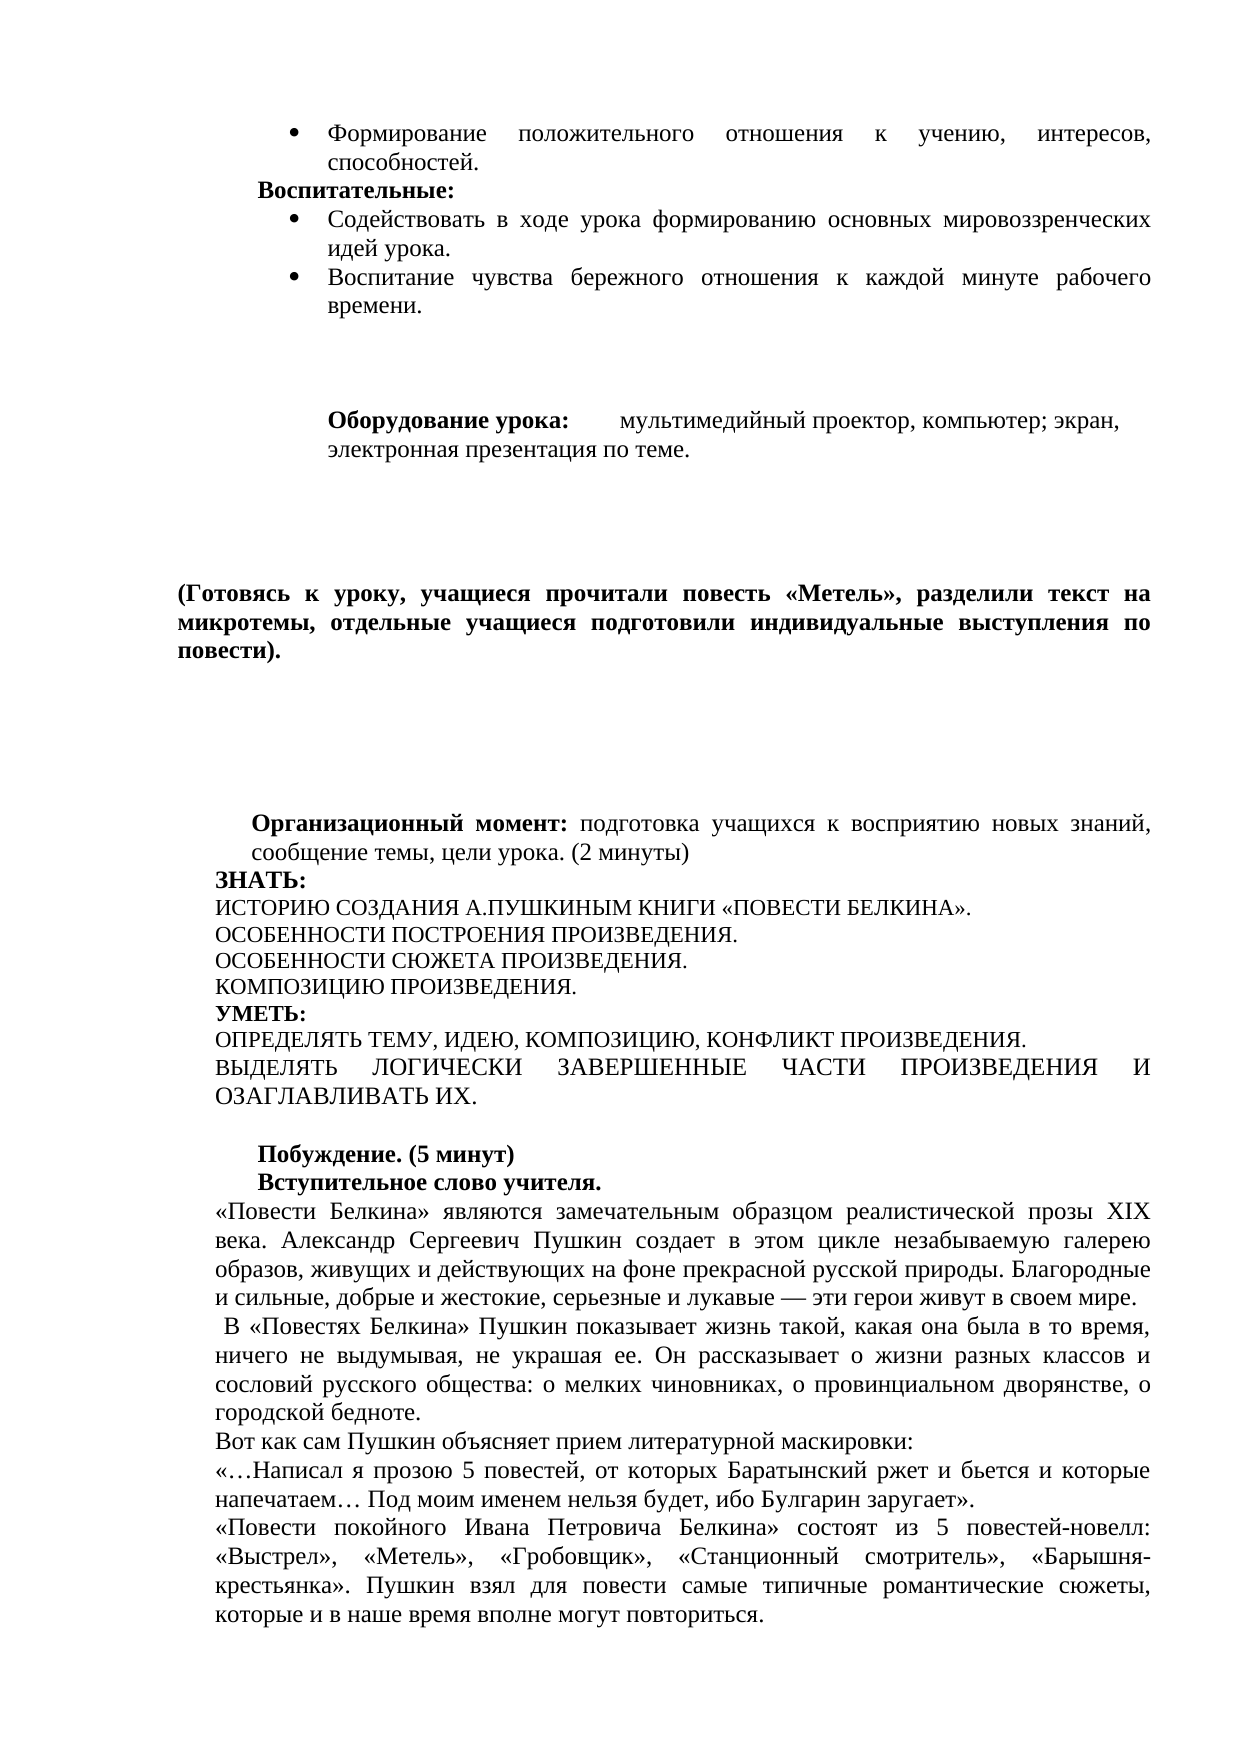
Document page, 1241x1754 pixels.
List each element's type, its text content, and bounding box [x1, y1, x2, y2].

text «Повести покойного Ивана Петровича Белкина» состоят из 5 повестей-новелл: «Выстрел», «Метель», «Гробовщик», «Станционный смотритель», «Барышня-крестьянка». Пушкин взял для повести самые типичные романтические сюжеты, которые и в наше время вполне могут повториться. [215, 1512, 1152, 1627]
text ИСТОРИЮ СОЗДАНИЯ А.ПУШКИНЫМ КНИГИ «ПОВЕСТИ БЕЛКИНА». [215, 894, 1152, 921]
text ЗНАТЬ: [215, 866, 1152, 894]
list Формирование положительного отношения к учению, интересов, способностей. [290, 118, 1152, 176]
text «Повести Белкина» являются замечательным образцом реалистической прозы XIX века. Александр Сергеевич Пушкин создает в этом цикле незабываемую галерею образов, живущих и действующих на фоне прекрасной русской природы. Благородные и сильные, добрые и жестокие, серьезные и лукавые — эти герои живут в своем мире. [215, 1196, 1152, 1311]
list Содействовать в ходе урока формированию основных мировоззренческих идей урока. [290, 204, 1152, 262]
text В «Повестях Белкина» Пушкин показывает жизнь такой, какая она была в то время, ничего не выдумывая, не украшая ее. Он рассказывает о жизни разных классов и сословий русского общества: о мелких чиновниках, о провинциальном дворянстве, о городской бедноте. [215, 1311, 1152, 1426]
text КОМПОЗИЦИЮ ПРОИЗВЕДЕНИЯ. [215, 973, 1152, 1000]
text ОСОБЕННОСТИ ПОСТРОЕНИЯ ПРОИЗВЕДЕНИЯ. [215, 921, 1152, 947]
text Воспитательные: [177, 176, 1152, 204]
text УМЕТЬ: [215, 1000, 1152, 1026]
text ОСОБЕННОСТИ СЮЖЕТА ПРОИЗВЕДЕНИЯ. [215, 947, 1152, 973]
text ОПРЕДЕЛЯТЬ ТЕМУ, ИДЕЮ, КОМПОЗИЦИЮ, КОНФЛИКТ ПРОИЗВЕДЕНИЯ. [215, 1026, 1152, 1052]
list Воспитание чувства бережного отношения к каждой минуте рабочего времени. [290, 262, 1152, 319]
text «…Написал я прозою 5 повестей, от которых Баратынский ржет и бьется и которые напечатаем… Под моим именем нельзя будет, ибо Булгарин заругает». [215, 1455, 1152, 1512]
text Вот как сам Пушкин объясняет прием литературной маскировки: [215, 1426, 1152, 1455]
text Побуждение. (5 минут) [177, 1139, 1152, 1167]
text ВЫДЕЛЯТЬ ЛОГИЧЕСКИ ЗАВЕРШЕННЫЕ ЧАСТИ ПРОИЗВЕДЕНИЯ И ОЗАГЛАВЛИВАТЬ ИХ. [215, 1052, 1152, 1110]
text Организационный момент: подготовка учащихся к восприятию новых знаний, сообщение темы, цели урока. (2 минуты) [251, 808, 1152, 866]
text Вступительное слово учителя. [177, 1167, 1152, 1196]
text Оборудование урока: мультимедийный проектор, компьютер; экран, [327, 406, 1152, 434]
text (Готовясь к уроку, учащиеся прочитали повесть «Метель», разделили текст на микротемы, отдельные учащиеся подготовили индивидуальные выступления по повести). [177, 578, 1152, 664]
text электронная презентация по теме. [327, 434, 1152, 463]
